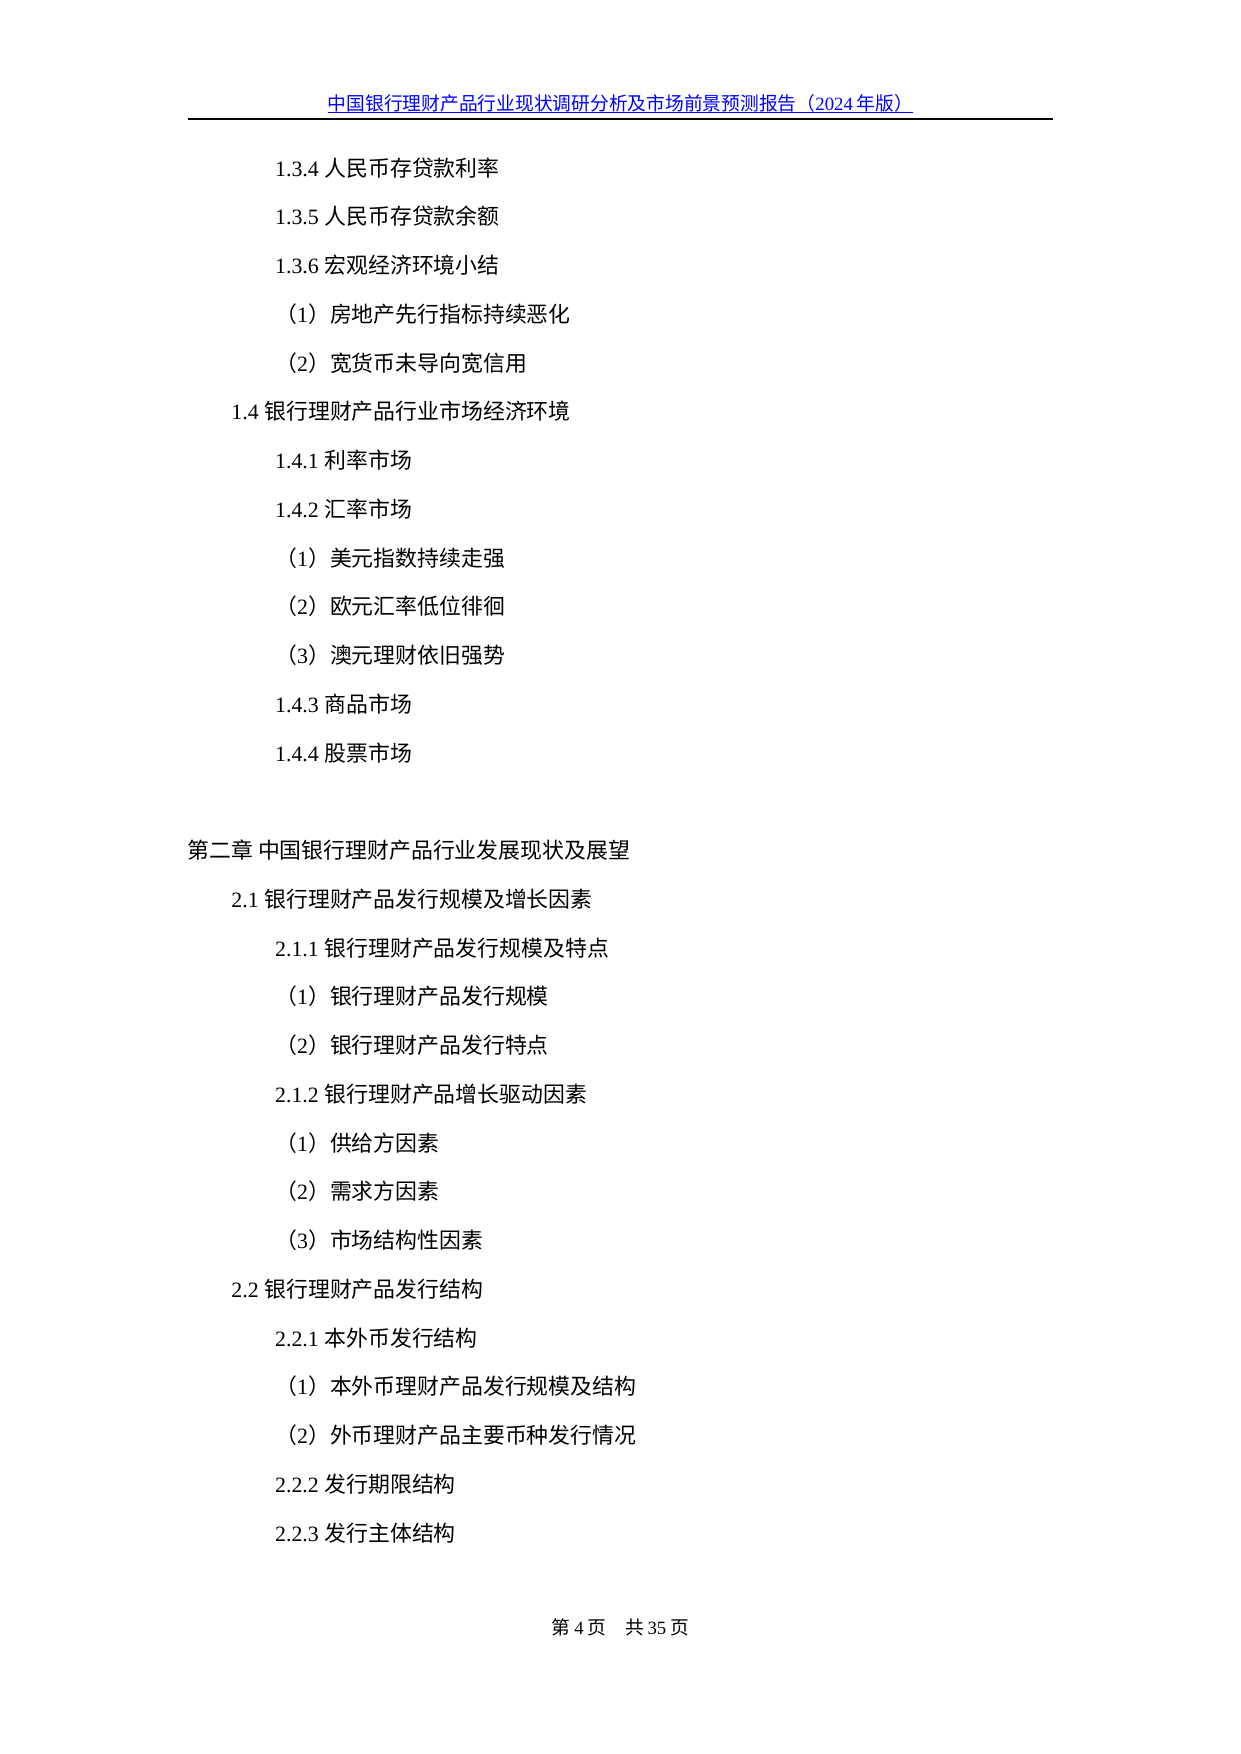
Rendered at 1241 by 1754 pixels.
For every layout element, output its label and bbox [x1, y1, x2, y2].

text [187, 150, 1053, 1548]
